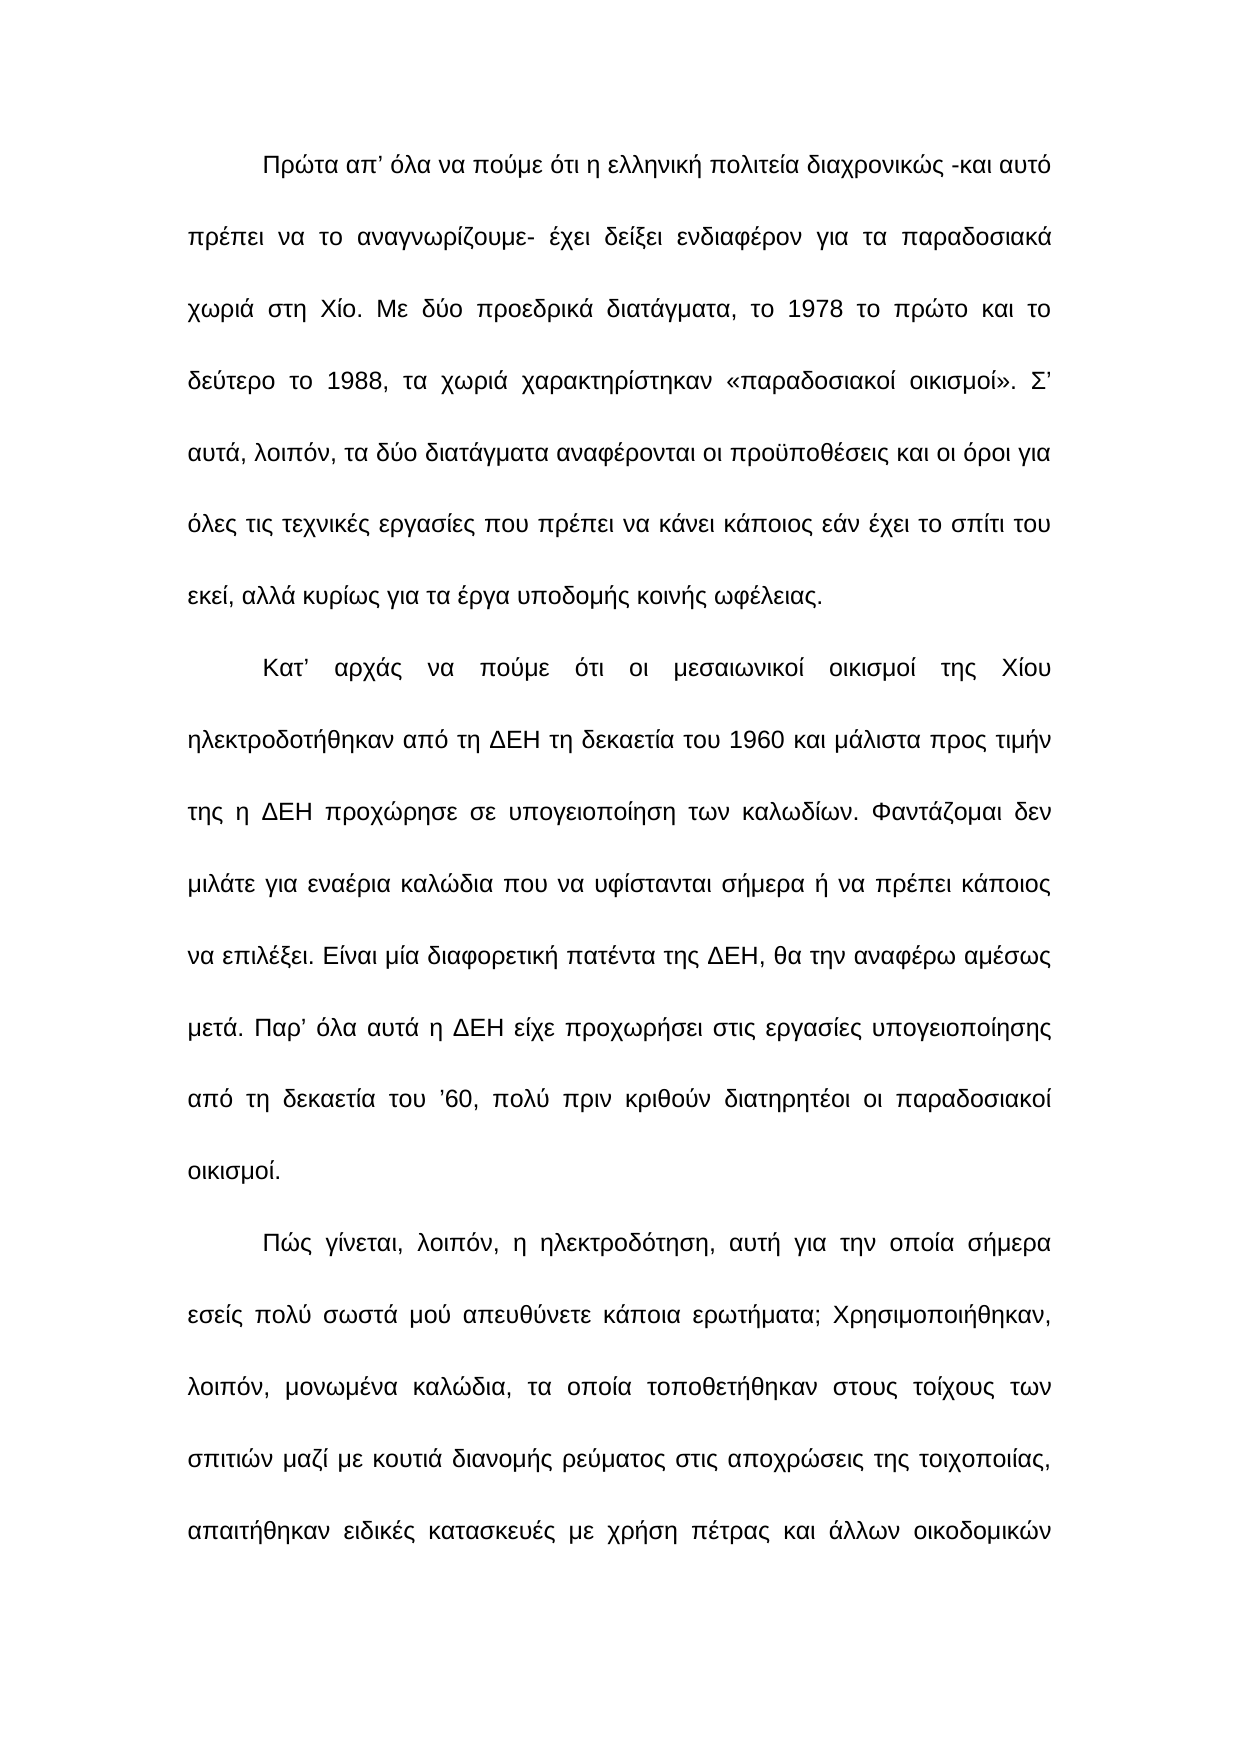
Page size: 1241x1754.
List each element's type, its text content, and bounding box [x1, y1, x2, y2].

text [187, 1228, 1053, 1544]
text Κατ’ αρχάς να πούμε ότι οι μεσαιωνικοί οικισμοί της Χίου ηλεκτροδοτήθηκαν από τη ΔΕΗ τη δεκαετία του 1960 και μάλιστα προς τιμήν της η ΔΕΗ προχώρησε σε υπογειοποίηση των καλωδίων. Φαντάζομαι δεν μιλάτε για εναέρια καλώδια που να υφίστανται σήμερα ή να πρέπει κάποιος να επιλέξει. Είναι μία διαφορετική πατέντα της ΔΕΗ, θα την αναφέρω αμέσως μετά. Παρ’ όλα αυτά η ΔΕΗ είχε προχωρήσει στις εργασίες υπογειοποίησης από τη δεκαετία του ’60, πολύ πριν κριθούν διατηρητέοι οι παραδοσιακοί οικισμοί. [187, 653, 1053, 1185]
text Πρώτα απ’ όλα να πούμε ότι η ελληνική πολιτεία διαχρονικώς -και αυτό πρέπει να το αναγνωρίζουμε- έχει δείξει ενδιαφέρον για τα παραδοσιακά χωριά στη Χίο. Με δύο προεδρικά διατάγματα, το 1978 το πρώτο και το δεύτερο το 1988, τα χωριά χαρακτηρίστηκαν «παραδοσιακοί οικισμοί». Σ’ αυτά, λοιπόν, τα δύο διατάγματα αναφέρονται οι προϋποθέσεις και οι όροι για όλες τις τεχνικές εργασίες που πρέπει να κάνει κάποιος εάν έχει το σπίτι του εκεί, αλλά κυρίως για τα έργα υποδομής κοινής ωφέλειας. [187, 150, 1053, 610]
